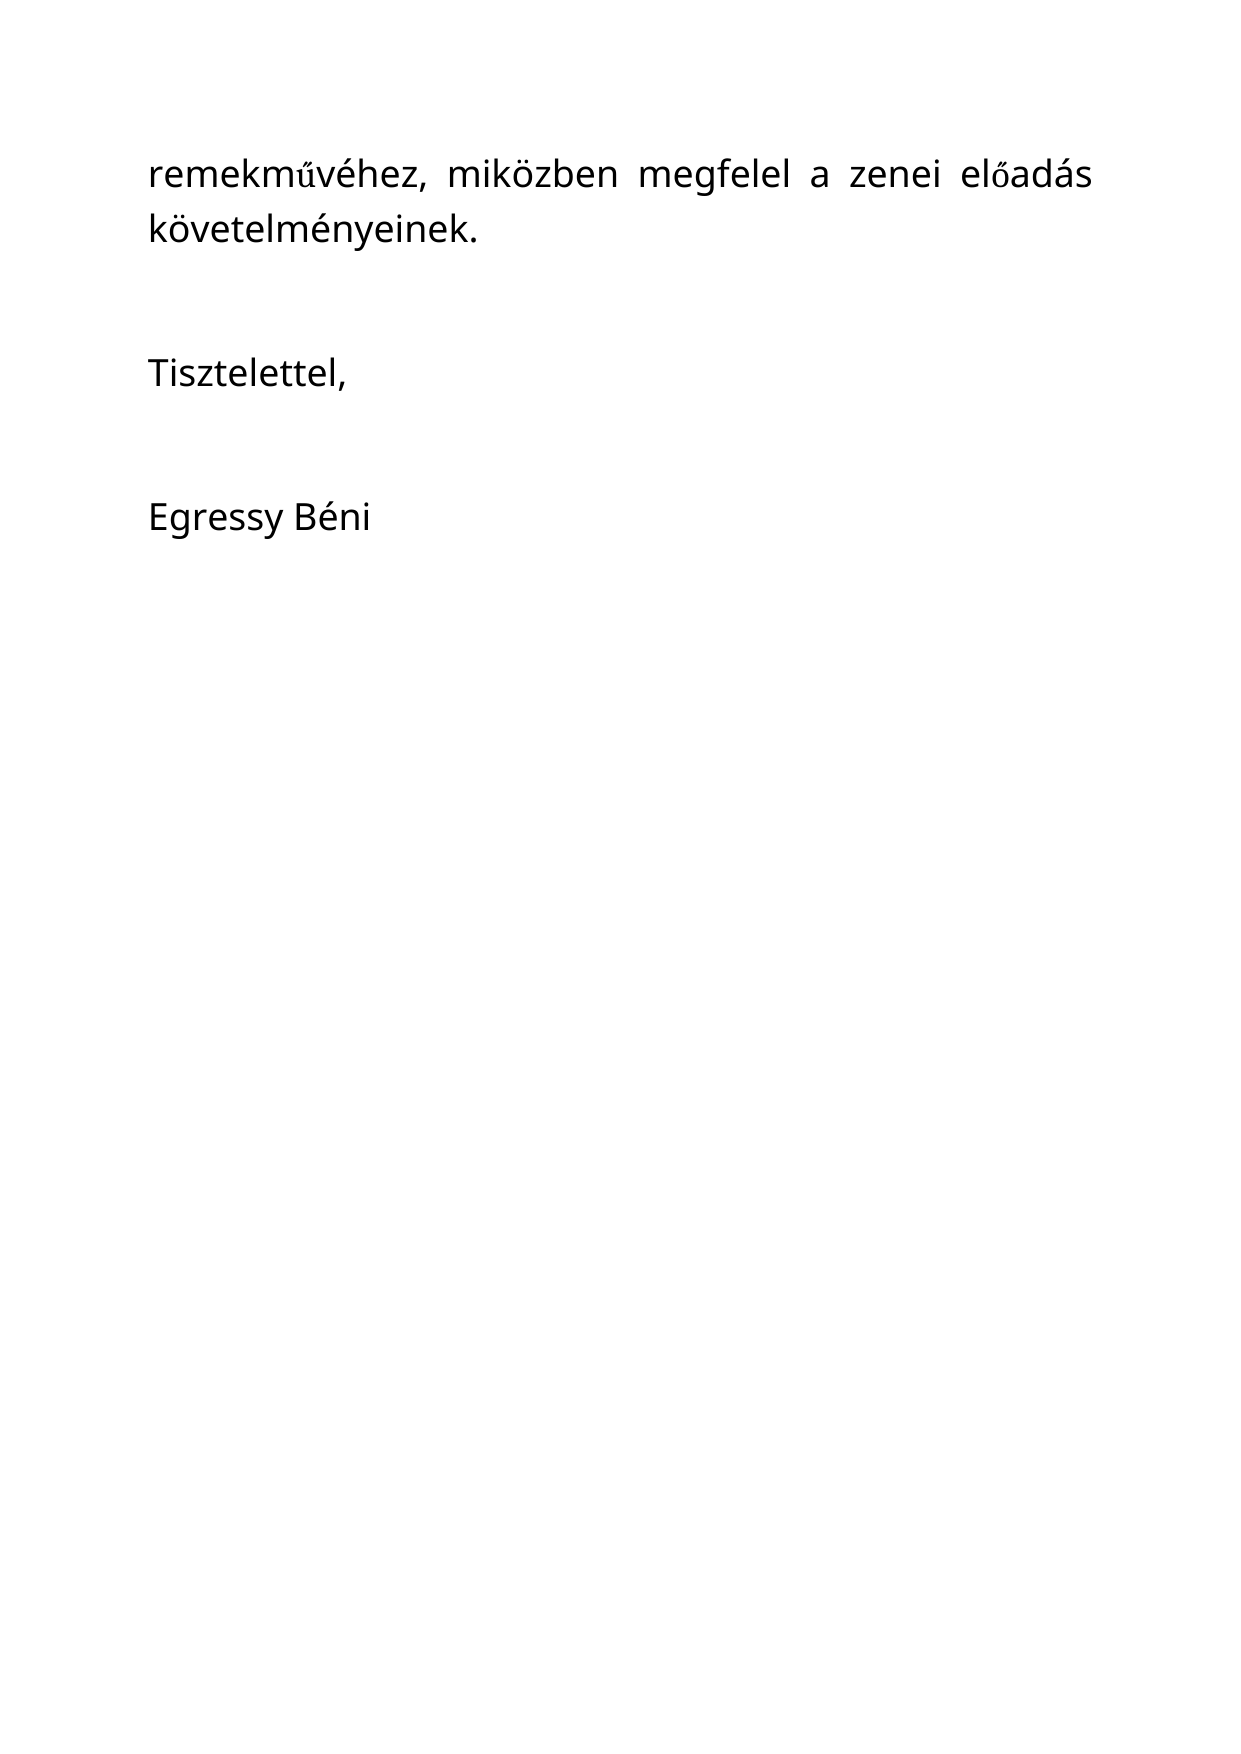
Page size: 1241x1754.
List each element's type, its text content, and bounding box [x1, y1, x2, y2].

text Egressy Béni [148, 490, 1093, 541]
text Tisztelettel, [148, 346, 1093, 397]
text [148, 148, 1093, 254]
